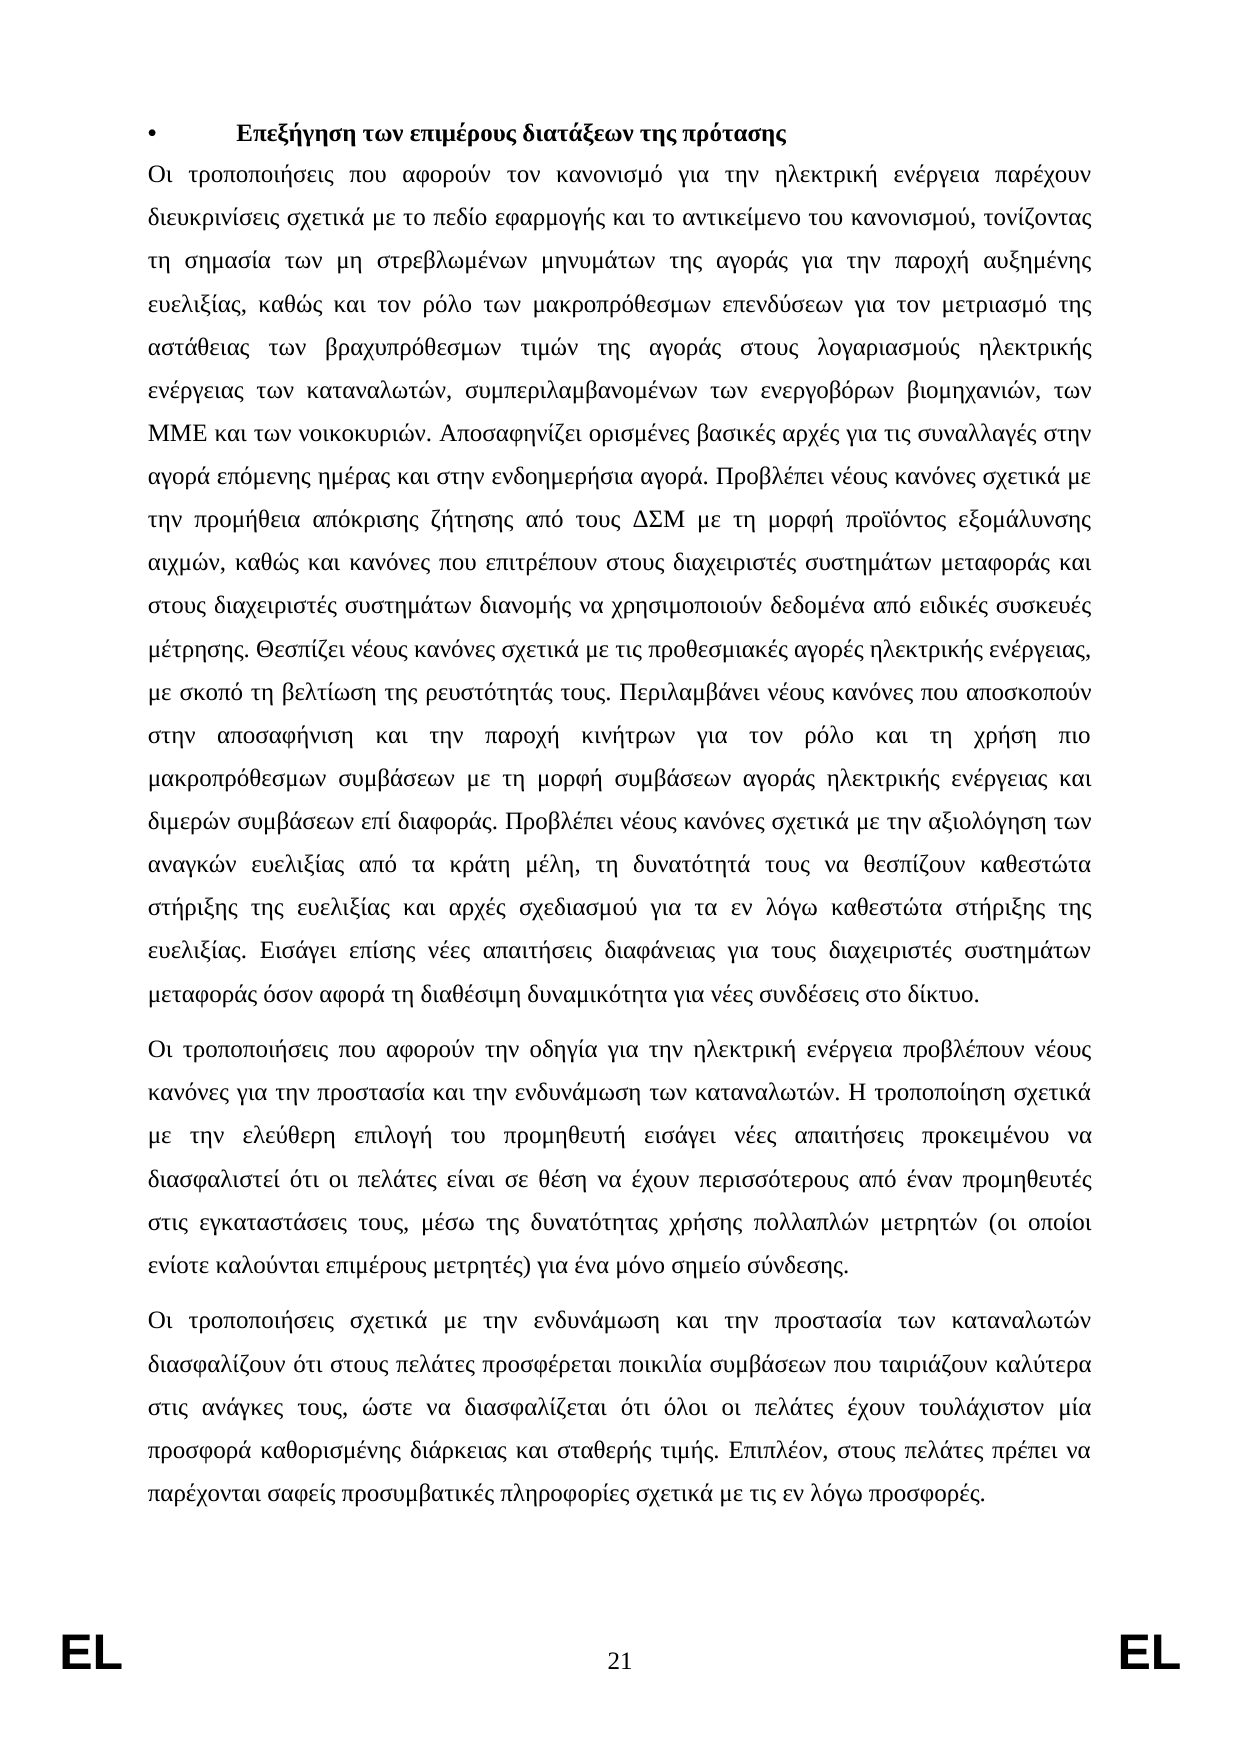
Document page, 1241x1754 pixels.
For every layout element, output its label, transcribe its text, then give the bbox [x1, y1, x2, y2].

text Οι τροποποιήσεις σχετικά με την ενδυνάμωση και την προστασία των καταναλωτών διασφαλίζουν ότι στους πελάτες προσφέρεται ποικιλία συμβάσεων που ταιριάζουν καλύτερα στις ανάγκες τους, ώστε να διασφαλίζεται ότι όλοι οι πελάτες έχουν τουλάχιστον μία προσφορά καθορισμένης διάρκειας και σταθερής τιμής. Επιπλέον, στους πελάτες πρέπει να παρέχονται σαφείς προσυμβατικές πληροφορίες σχετικά με τις εν λόγω προσφορές. [148, 1306, 1093, 1507]
text Οι τροποποιήσεις που αφορούν την οδηγία για την ηλεκτρική ενέργεια προβλέπουν νέους κανόνες για την προστασία και την ενδυνάμωση των καταναλωτών. Η τροποποίηση σχετικά με την ελεύθερη επιλογή του προμηθευτή εισάγει νέες απαιτήσεις προκειμένου να διασφαλιστεί ότι οι πελάτες είναι σε θέση να έχουν περισσότερους από έναν προμηθευτές στις εγκαταστάσεις τους, μέσω της δυνατότητας χρήσης πολλαπλών μετρητών (οι οποίοι ενίοτε καλούνται επιμέρους μετρητές) για ένα μόνο σημείο σύνδεσης. [148, 1034, 1093, 1279]
text Οι τροποποιήσεις που αφορούν τον κανονισμό για την ηλεκτρική ενέργεια παρέχουν διευκρινίσεις σχετικά με το πεδίο εφαρμογής και το αντικείμενο του κανονισμού, τονίζοντας τη σημασία των μη στρεβλωμένων μηνυμάτων της αγοράς για την παροχή αυξημένης ευελιξίας, καθώς και τον ρόλο των μακροπρόθεσμων επενδύσεων για τον μετριασμό της αστάθειας των βραχυπρόθεσμων τιμών της αγοράς στους λογαριασμούς ηλεκτρικής ενέργειας των καταναλωτών, συμπεριλαμβανομένων των ενεργοβόρων βιομηχανιών, των ΜΜΕ και των νοικοκυριών. Αποσαφηνίζει ορισμένες βασικές αρχές για τις συναλλαγές στην αγορά επόμενης ημέρας και στην ενδοημερήσια αγορά. Προβλέπει νέους κανόνες σχετικά με την προμήθεια απόκρισης ζήτησης από τους ΔΣΜ με τη μορφή προϊόντος εξομάλυνσης αιχμών, καθώς και κανόνες που επιτρέπουν στους διαχειριστές συστημάτων μεταφοράς και στους διαχειριστές συστημάτων διανομής να χρησιμοποιούν δεδομένα από ειδικές συσκευές μέτρησης. Θεσπίζει νέους κανόνες σχετικά με τις προθεσμιακές αγορές ηλεκτρικής ενέργειας, με σκοπό τη βελτίωση της ρευστότητάς τους. Περιλαμβάνει νέους κανόνες που αποσκοπούν στην αποσαφήνιση και την παροχή κινήτρων για τον ρόλο και τη χρήση πιο μακροπρόθεσμων συμβάσεων με τη μορφή συμβάσεων αγοράς ηλεκτρικής ενέργειας και διμερών συμβάσεων επί διαφοράς. Προβλέπει νέους κανόνες σχετικά με την αξιολόγηση των αναγκών ευελιξίας από τα κράτη μέλη, τη δυνατότητά τους να θεσπίζουν καθεστώτα στήριξης της ευελιξίας και αρχές σχεδιασμού για τα εν λόγω καθεστώτα στήριξης της ευελιξίας. Εισάγει επίσης νέες απαιτήσεις διαφάνειας για τους διαχειριστές συστημάτων μεταφοράς όσον αφορά τη διαθέσιμη δυναμικότητα για νέες συνδέσεις στο δίκτυο. [148, 159, 1093, 1007]
subtitle • Επεξήγηση των επιμέρους διατάξεων της πρότασης [148, 118, 1093, 147]
